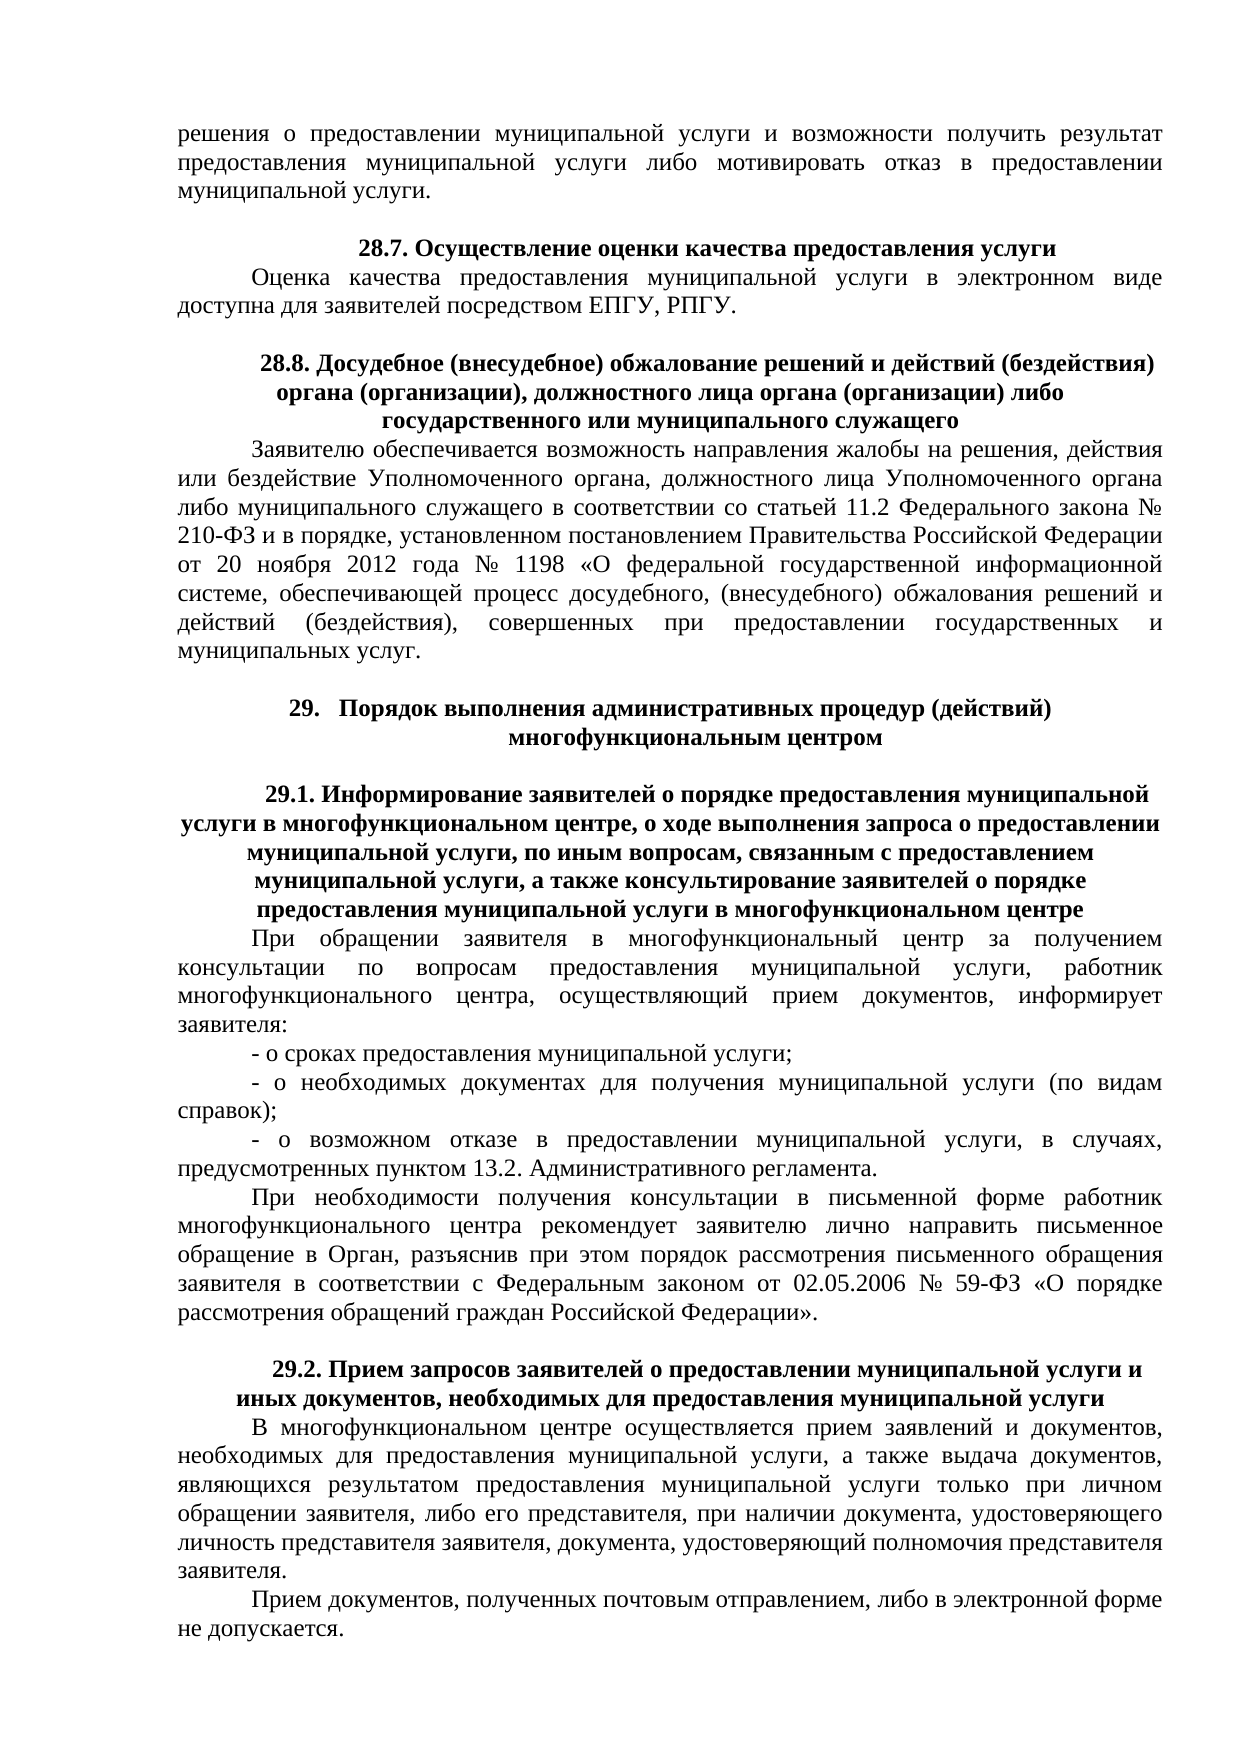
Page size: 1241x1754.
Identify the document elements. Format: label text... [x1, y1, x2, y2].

text - о возможном отказе в предоставлении муниципальной услуги, в случаях, предусмотренных пунктом 13.2. Административного регламента. [177, 1124, 1163, 1182]
text 29.2. Прием запросов заявителей о предоставлении муниципальной услуги и иных документов, необходимых для предоставления муниципальной услуги [177, 1354, 1163, 1412]
text 28.7. Осуществление оценки качества предоставления услуги [177, 233, 1163, 262]
list Порядок выполнения административных процедур (действий) [177, 693, 1163, 722]
text При необходимости получения консультации в письменной форме работник многофункционального центра рекомендует заявителю лично направить письменное обращение в Орган, разъяснив при этом порядок рассмотрения письменного обращения заявителя в соответствии с Федеральным законом от 02.05.2006 № 59-ФЗ «О порядке рассмотрения обращений граждан Российской Федерации». [177, 1182, 1163, 1326]
text - о необходимых документах для получения муниципальной услуги (по видам справок); [177, 1067, 1163, 1124]
text Прием документов, полученных почтовым отправлением, либо в электронной форме не допускается. [177, 1584, 1163, 1642]
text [177, 118, 1163, 204]
text Заявителю обеспечивается возможность направления жалобы на решения, действия или бездействие Уполномоченного органа, должностного лица Уполномоченного органа либо муниципального служащего в соответствии со статьей 11.2 Федерального закона № 210-ФЗ и в порядке, установленном постановлением Правительства Российской Федерации от 20 ноября 2012 года № 1198 «О федеральной государственной информационной системе, обеспечивающей процесс досудебного, (внесудебного) обжалования решений и действий (бездействия), совершенных при предоставлении государственных и муниципальных услуг. [177, 434, 1163, 664]
text - о сроках предоставления муниципальной услуги; [177, 1038, 1163, 1067]
text 28.8. Досудебное (внесудебное) обжалование решений и действий (бездействия) органа (организации), должностного лица органа (организации) либо государственного или муниципального служащего [177, 348, 1163, 434]
list многофункциональным центром [227, 722, 1163, 751]
text 29.1. Информирование заявителей о порядке предоставления муниципальной услуги в многофункциональном центре, о ходе выполнения запроса о предоставлении муниципальной услуги, по иным вопросам, связанным с предоставлением муниципальной услуги, а также консультирование заявителей о порядке предоставления муниципальной услуги в многофункциональном центре [177, 779, 1163, 923]
text Оценка качества предоставления муниципальной услуги в электронном виде доступна для заявителей посредством ЕПГУ, РПГУ. [177, 262, 1163, 319]
text При обращении заявителя в многофункциональный центр за получением консультации по вопросам предоставления муниципальной услуги, работник многофункционального центра, осуществляющий прием документов, информирует заявителя: [177, 923, 1163, 1038]
text В многофункциональном центре осуществляется прием заявлений и документов, необходимых для предоставления муниципальной услуги, а также выдача документов, являющихся результатом предоставления муниципальной услуги только при личном обращении заявителя, либо его представителя, при наличии документа, удостоверяющего личность представителя заявителя, документа, удостоверяющий полномочия представителя заявителя. [177, 1412, 1163, 1584]
